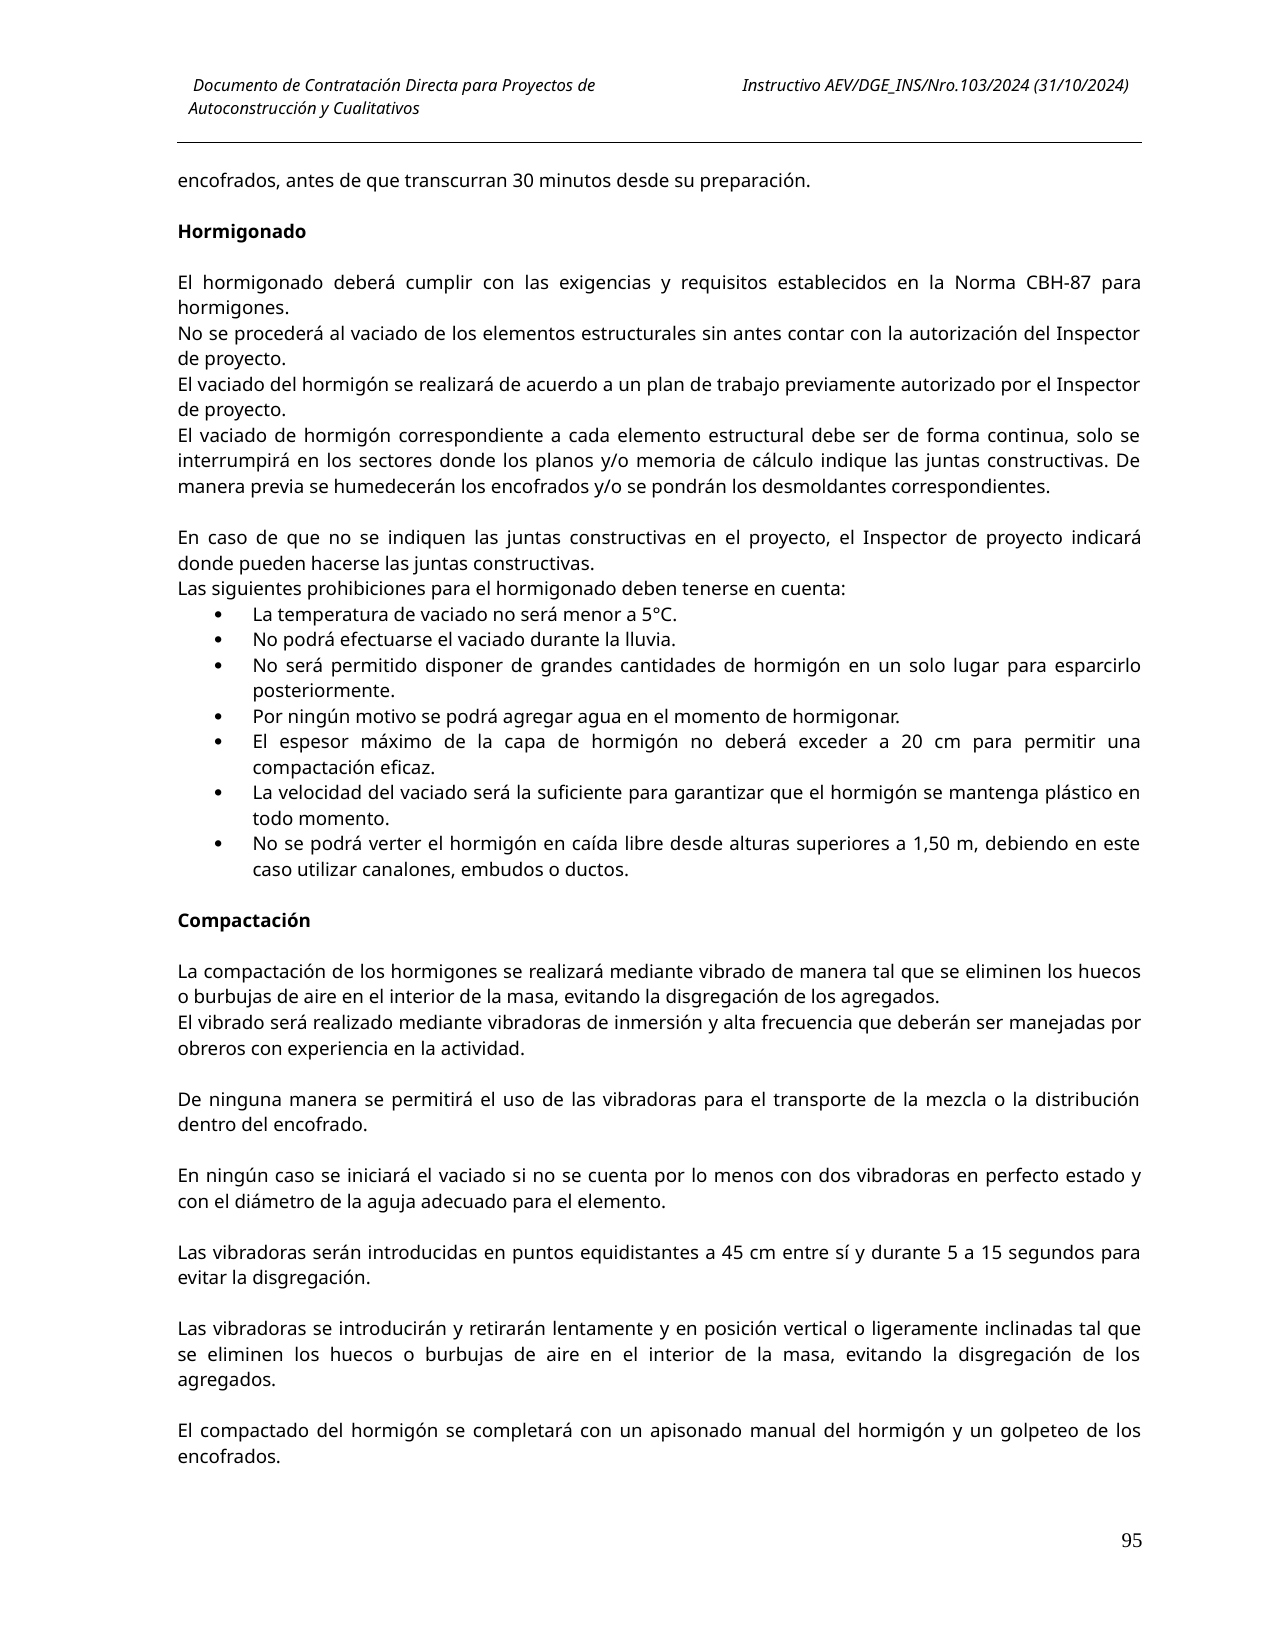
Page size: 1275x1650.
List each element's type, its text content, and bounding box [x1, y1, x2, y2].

text La compactación de los hormigones se realizará mediante vibrado de manera tal que se eliminen los huecos o burbujas de aire en el interior de la masa, evitando la disgregación de los agregados. [177, 958, 1142, 1009]
list El espesor máximo de la capa de hormigón no deberá exceder a 20 cm para permitir una compactación eficaz. [215, 728, 1142, 779]
text El vibrado será realizado mediante vibradoras de inmersión y alta frecuencia que deberán ser manejadas por obreros con experiencia en la actividad. [177, 1009, 1142, 1060]
text El hormigonado deberá cumplir con las exigencias y requisitos establecidos en la Norma CBH-87 para hormigones. [177, 269, 1142, 320]
text Hormigonado [177, 218, 1142, 244]
list No será permitido disponer de grandes cantidades de hormigón en un solo lugar para esparcirlo posteriormente. [215, 652, 1142, 703]
list No se podrá verter el hormigón en caída libre desde alturas superiores a 1,50 m, debiendo en este caso utilizar canalones, embudos o ductos. [215, 831, 1142, 882]
text En ningún caso se iniciará el vaciado si no se cuenta por lo menos con dos vibradoras en perfecto estado y con el diámetro de la aguja adecuado para el elemento. [177, 1162, 1142, 1213]
list La velocidad del vaciado será la suficiente para garantizar que el hormigón se mantenga plástico en todo momento. [215, 779, 1142, 831]
text No se procederá al vaciado de los elementos estructurales sin antes contar con la autorización del Inspector de proyecto. [177, 320, 1142, 371]
list La temperatura de vaciado no será menor a 5°C. [215, 601, 1142, 626]
text De ninguna manera se permitirá el uso de las vibradoras para el transporte de la mezcla o la distribución dentro del encofrado. [177, 1086, 1142, 1137]
text El compactado del hormigón se completará con un apisonado manual del hormigón y un golpeteo de los encofrados. [177, 1418, 1142, 1469]
list No podrá efectuarse el vaciado durante la lluvia. [215, 626, 1142, 652]
text Las vibradoras se introducirán y retirarán lentamente y en posición vertical o ligeramente inclinadas tal que se eliminen los huecos o burbujas de aire en el interior de la masa, evitando la disgregación de los agregados. [177, 1316, 1142, 1392]
text Compactación [177, 907, 1142, 933]
text El vaciado del hormigón se realizará de acuerdo a un plan de trabajo previamente autorizado por el Inspector de proyecto. [177, 371, 1142, 422]
text Las vibradoras serán introducidas en puntos equidistantes a 45 cm entre sí y durante 5 a 15 segundos para evitar la disgregación. [177, 1239, 1142, 1290]
text En caso de que no se indiquen las juntas constructivas en el proyecto, el Inspector de proyecto indicará donde pueden hacerse las juntas constructivas. [177, 524, 1142, 575]
text El vaciado de hormigón correspondiente a cada elemento estructural debe ser de forma continua, solo se interrumpirá en los sectores donde los planos y/o memoria de cálculo indique las juntas constructivas. De manera previa se humedecerán los encofrados y/o se pondrán los desmoldantes correspondientes. [177, 422, 1142, 499]
list Por ningún motivo se podrá agregar agua en el momento de hormigonar. [215, 703, 1142, 728]
text Las siguientes prohibiciones para el hormigonado deben tenerse en cuenta: [177, 575, 1142, 601]
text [177, 167, 1142, 193]
